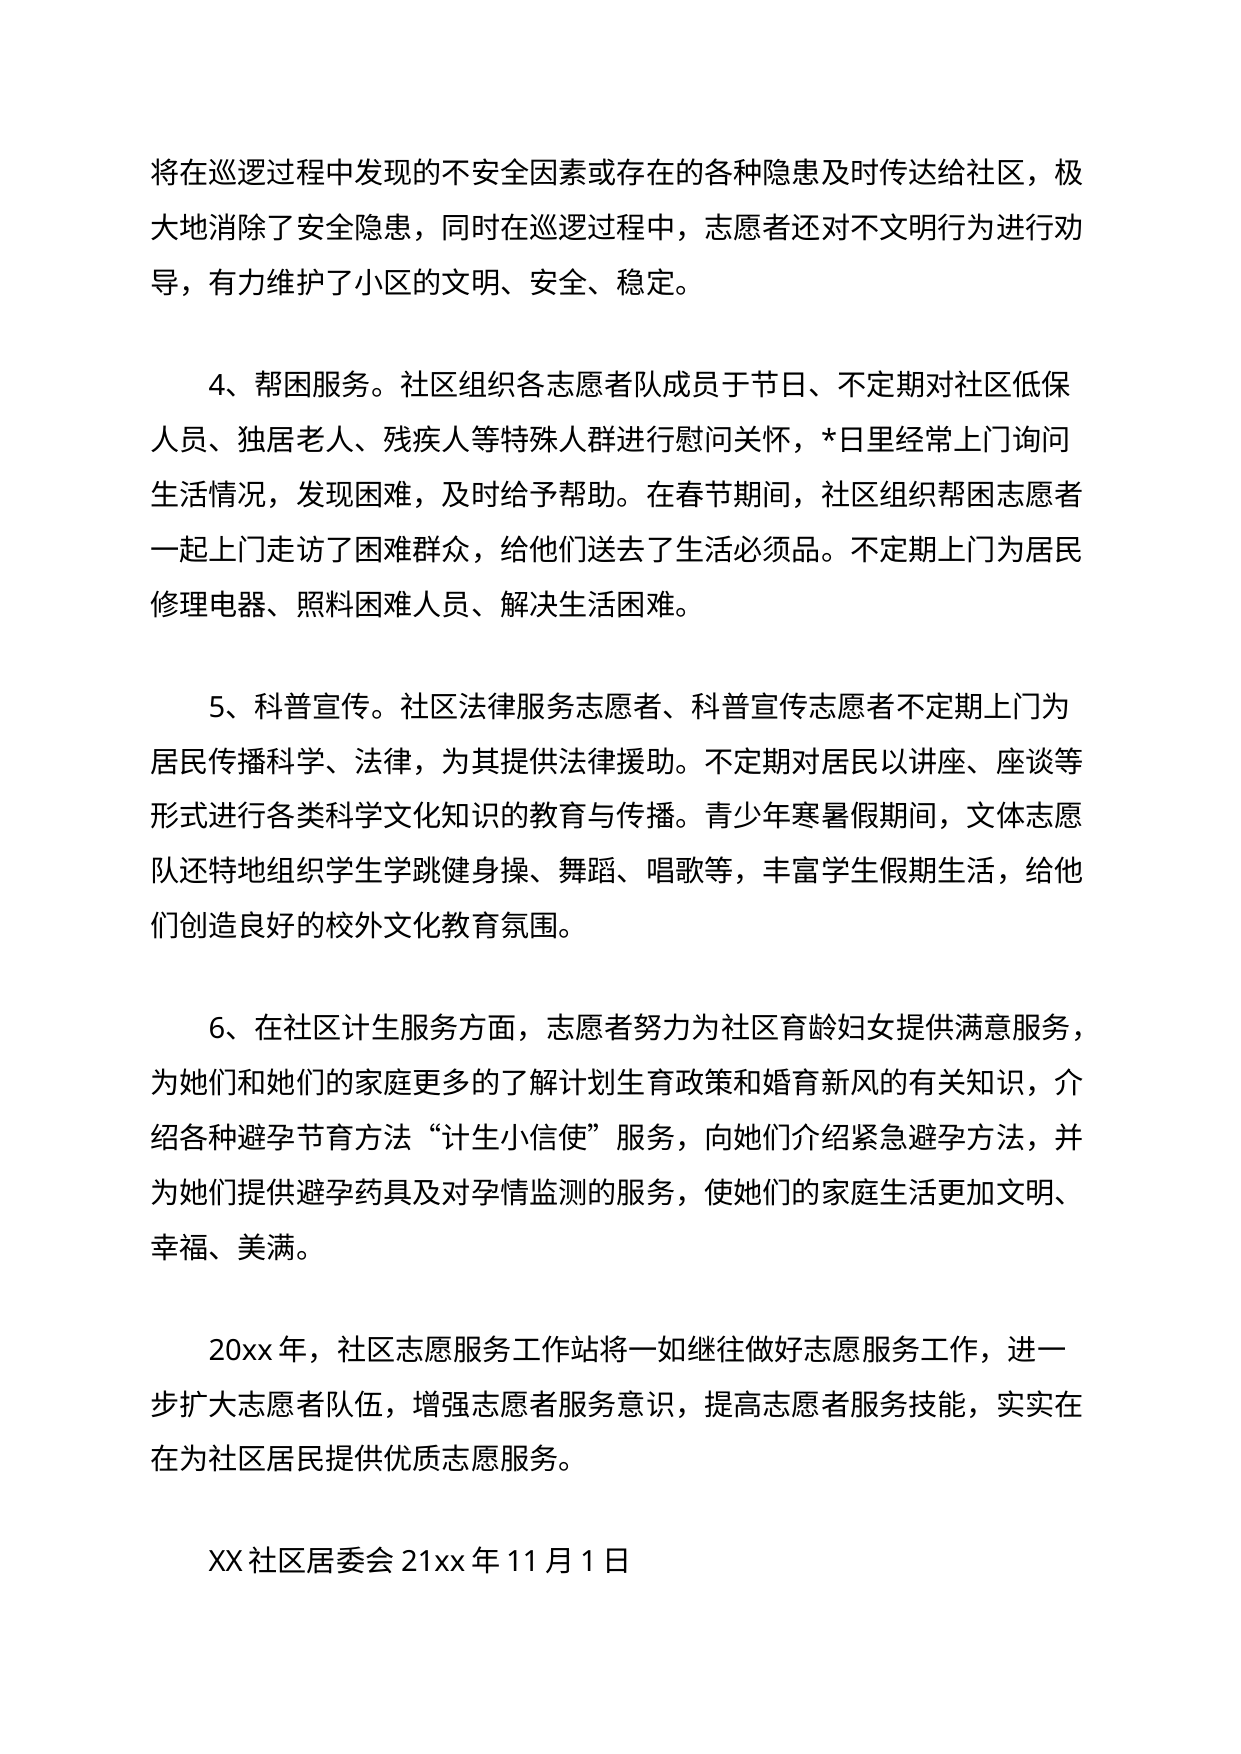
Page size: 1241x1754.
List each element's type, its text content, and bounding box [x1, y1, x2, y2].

text 6、在社区计生服务方面，志愿者努力为社区育龄妇女提供满意服务，为她们和她们的家庭更多的了解计划生育政策和婚育新风的有关知识，介绍各种避孕节育方法“计生小信使”服务，向她们介绍紧急避孕方法，并为她们提供避孕药具及对孕情监测的服务，使她们的家庭生活更加文明、幸福、美满。 [150, 1004, 1090, 1267]
text XX社区居委会 21xx年11月1日 [150, 1538, 1090, 1580]
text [150, 150, 1090, 302]
text 20xx年，社区志愿服务工作站将一如继往做好志愿服务工作，进一步扩大志愿者队伍，增强志愿者服务意识，提高志愿者服务技能，实实在在为社区居民提供优质志愿服务。 [150, 1326, 1090, 1478]
text 5、科普宣传。社区法律服务志愿者、科普宣传志愿者不定期上门为居民传播科学、法律，为其提供法律援助。不定期对居民以讲座、座谈等形式进行各类科学文化知识的教育与传播。青少年寒暑假期间，文体志愿队还特地组织学生学跳健身操、舞蹈、唱歌等，丰富学生假期生活，给他们创造良好的校外文化教育氛围。 [150, 683, 1090, 945]
text 4、帮困服务。社区组织各志愿者队成员于节日、不定期对社区低保人员、独居老人、残疾人等特殊人群进行慰问关怀，*日里经常上门询问生活情况，发现困难，及时给予帮助。在春节期间，社区组织帮困志愿者一起上门走访了困难群众，给他们送去了生活必须品。不定期上门为居民修理电器、照料困难人员、解决生活困难。 [150, 362, 1090, 624]
